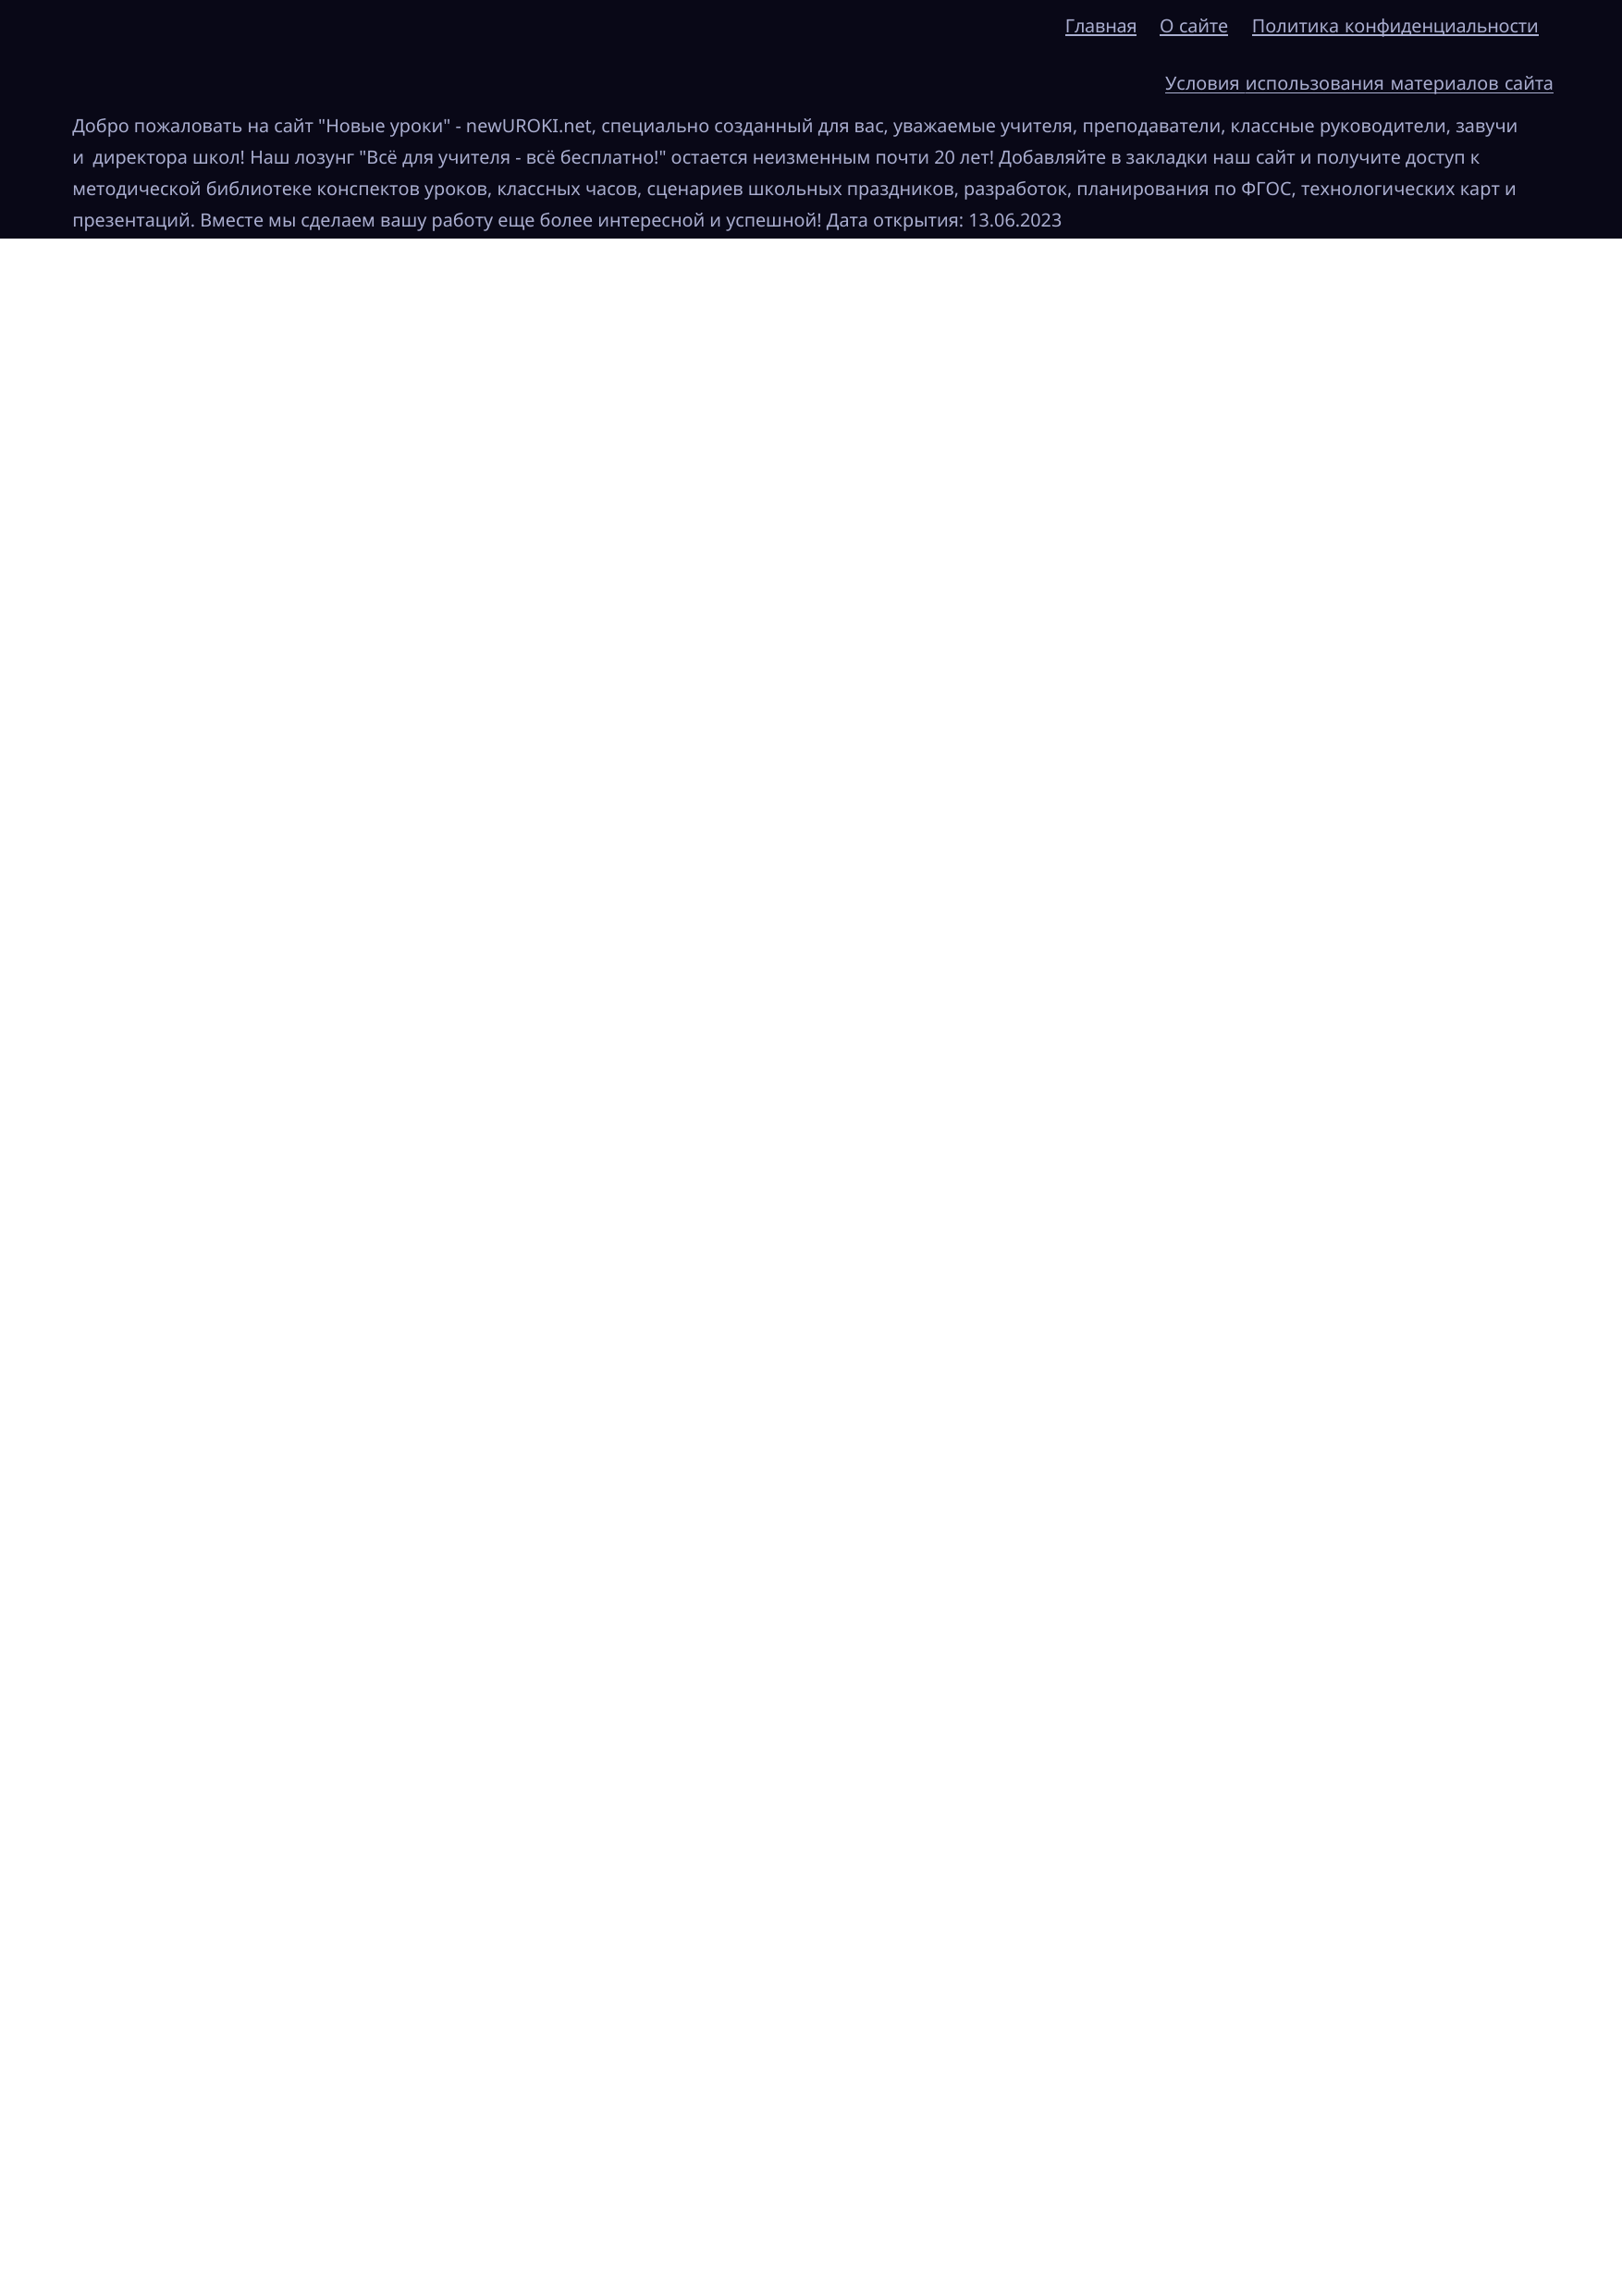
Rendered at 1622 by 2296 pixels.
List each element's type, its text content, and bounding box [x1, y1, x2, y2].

text Главная О сайте Политика конфиденциальности [62, 13, 1539, 38]
text Добро пожаловать на сайт "Новые уроки" - newUROKI.net, специально созданный для вас, уважаемые учителя, преподаватели, классные руководители, завучи и директора школ! Наш лозунг "Всё для учителя - всё бесплатно!" остается неизменным почти 20 лет! Добавляйте в закладки наш сайт и получите доступ к методической библиотеке конспектов уроков, классных часов, сценариев школьных праздников, разработок, планирования по ФГОС, технологических карт и презентаций. Вместе мы сделаем вашу работу еще более интересной и успешной! Дата открытия: 13.06.2023 [72, 113, 1519, 232]
text Условия использования материалов сайта [1165, 71, 1560, 96]
